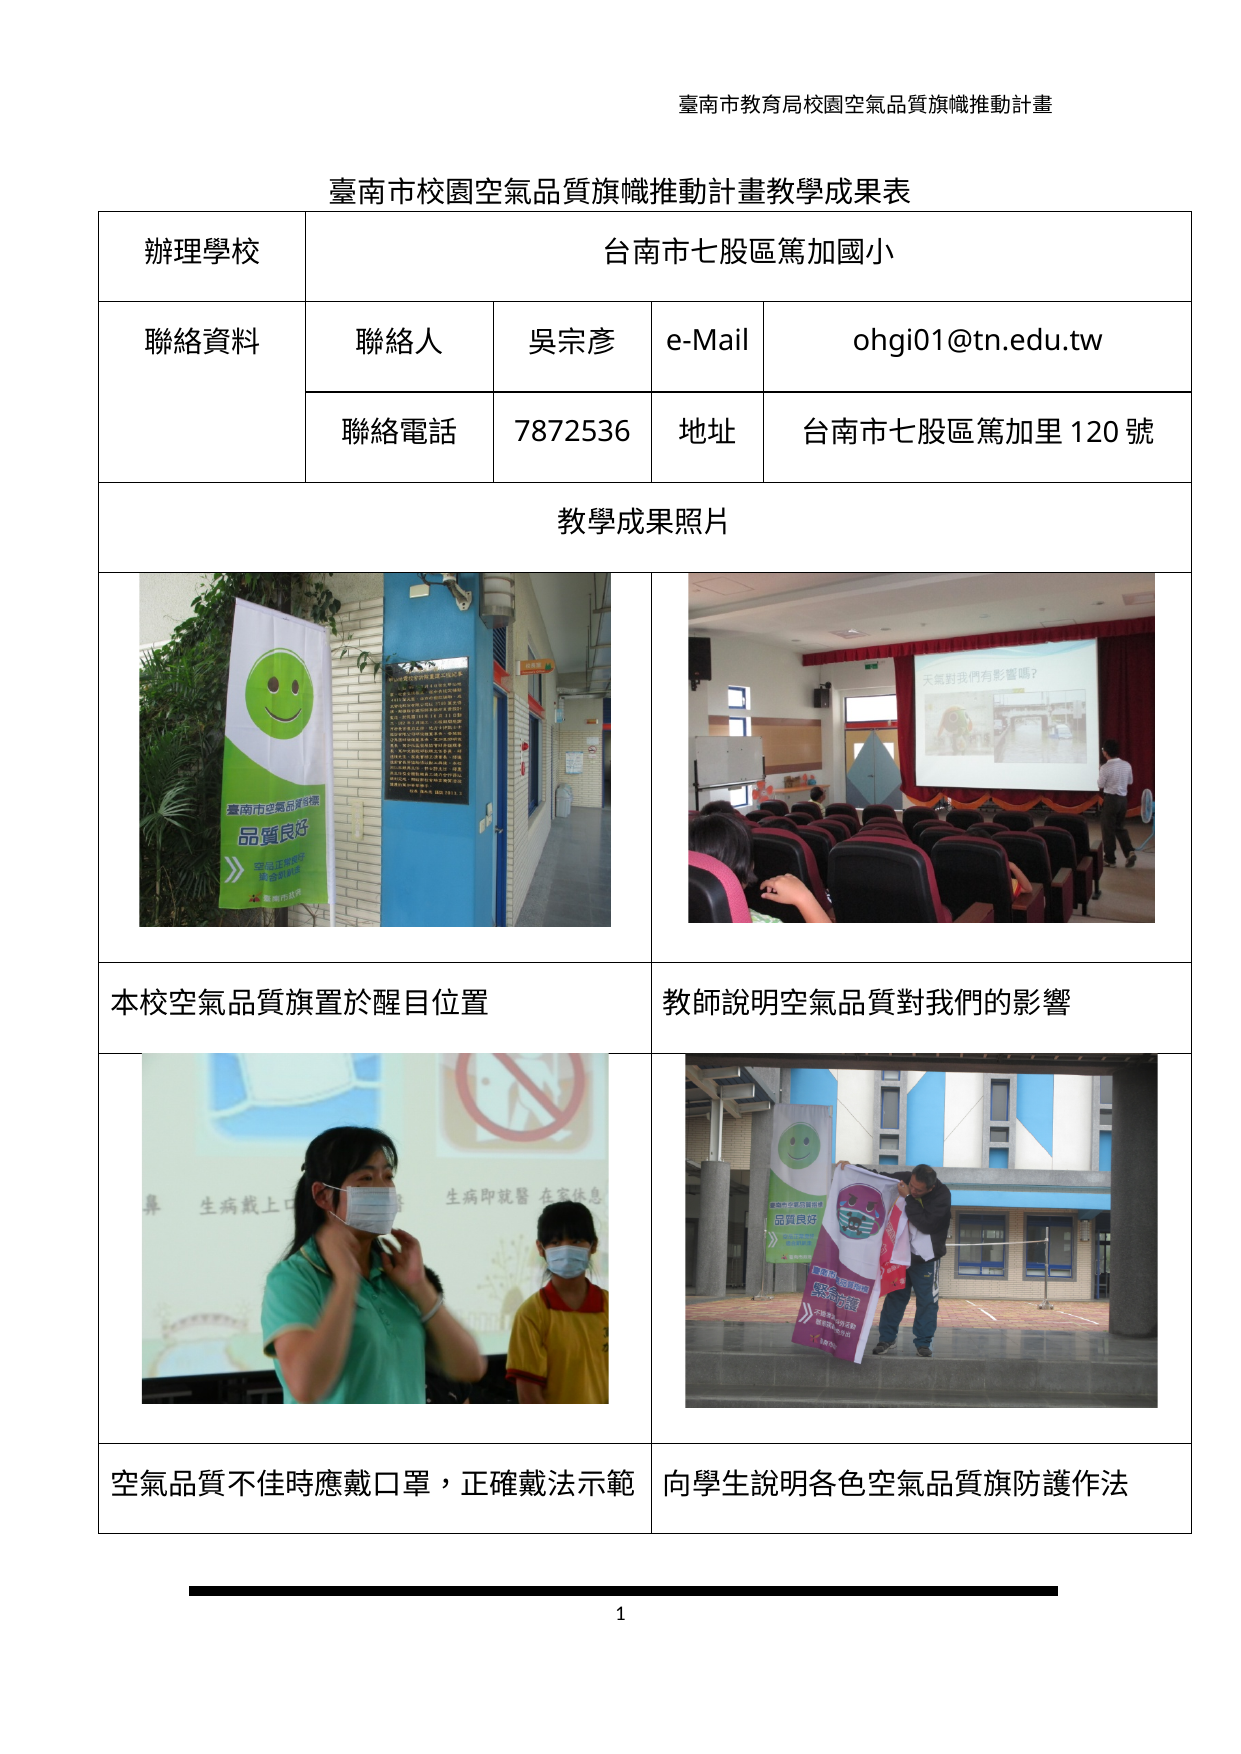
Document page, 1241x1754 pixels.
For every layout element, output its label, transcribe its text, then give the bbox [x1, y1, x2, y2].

table_cell [99, 1054, 651, 1443]
table_cell 聯絡資料 [99, 302, 305, 482]
table_cell 聯絡人 [306, 302, 493, 391]
table_cell [652, 1054, 1191, 1443]
table_cell 空氣品質不佳時應戴口罩，正確戴法示範 [99, 1444, 651, 1533]
table_cell 教師說明空氣品質對我們的影響 [652, 963, 1191, 1053]
table_header 台南市七股區篤加國小 [306, 212, 1191, 301]
table_cell 向學生說明各色空氣品質旗防護作法 [652, 1444, 1191, 1533]
table_cell 本校空氣品質旗置於醒目位置 [99, 963, 651, 1053]
picture [139, 573, 611, 927]
table_cell ohgi01@tn.edu.tw [764, 302, 1191, 391]
table_cell e-Mail [652, 302, 763, 391]
table_cell 7872536 [494, 393, 651, 482]
table_cell 聯絡電話 [306, 393, 493, 482]
picture [688, 573, 1155, 923]
picture [685, 1053, 1158, 1408]
table_cell 教學成果照片 [99, 483, 1191, 572]
text 臺南市校園空氣品質旗幟推動計畫教學成果表 [187, 168, 1053, 211]
picture [141, 1053, 609, 1404]
table_cell 地址 [652, 393, 763, 482]
table_header 辦理學校 [99, 212, 305, 301]
table_cell [652, 573, 1191, 962]
table_cell 台南市七股區篤加里120號 [764, 393, 1191, 482]
table_cell [99, 573, 651, 962]
table_cell 吳宗彥 [494, 302, 651, 391]
